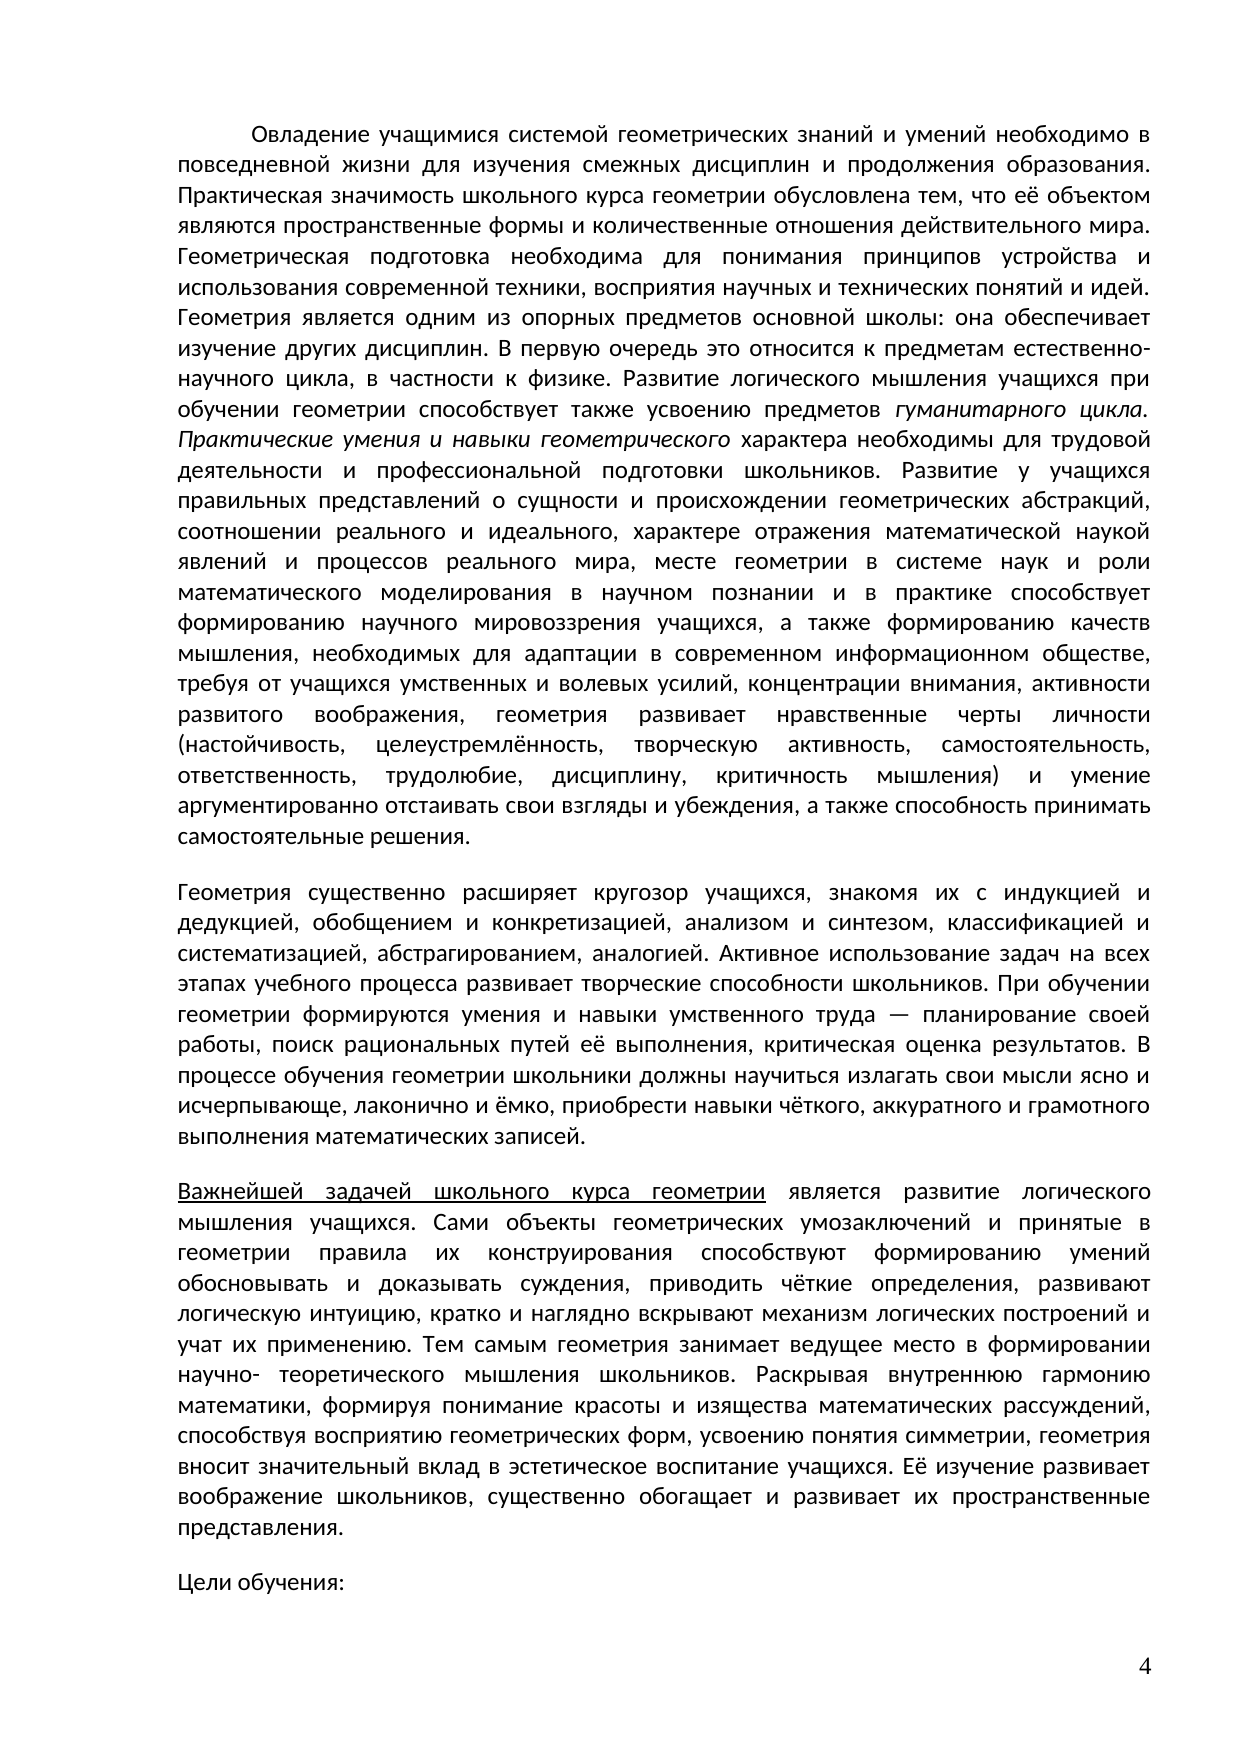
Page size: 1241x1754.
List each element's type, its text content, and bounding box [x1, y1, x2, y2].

subtitle Геометрия существенно расширяет кругозор учащихся, знакомя их с индукцией и дедукцией, обобщением и конкретизацией, анализом и синтезом, классификацией и систематизацией, абстрагированием, аналогией. Активное использование задач на всех этапах учебного процесса развивает творческие способности школьников. При обучении геометрии формируются умения и навыки умственного труда — планирование своей работы, поиск рациональных путей её выполнения, критическая оценка результатов. В процессе обучения геометрии школьники должны научиться излагать свои мысли ясно и исчерпывающе, лаконично и ёмко, приобрести навыки чёткого, аккуратного и грамотного выполнения математических записей. [177, 876, 1152, 1150]
subtitle Цели обучения: [177, 1567, 1152, 1597]
subtitle Овладение учащимися системой геометрических знаний и умений необходимо в повседневной жизни для изучения смежных дисциплин и продолжения образования. Практическая значимость школьного курса геометрии обусловлена тем, что её объектом являются пространственные формы и количественные отношения действительного мира. Геометрическая подготовка необходима для понимания принципов устройства и использования современной техники, восприятия научных и технических понятий и идей. Геометрия является одним из опорных предметов основной школы: она обеспечивает изучение других дисциплин. В первую очередь это относится к предметам естественно-научного цикла, в частности к физике. Развитие логического мышления учащихся при обучении геометрии способствует также усвоению предметов гуманитарного цикла. Практические умения и навыки геометрического характера необходимы для трудовой деятельности и профессиональной подготовки школьников. Развитие у учащихся правильных представлений о сущности и происхождении геометрических абстракций, соотношении реального и идеального, характере отражения математической наукой явлений и процессов реального мира, месте геометрии в системе наук и роли математического моделирования в научном познании и в практике способствует формированию научного мировоззрения учащихся, а также формированию качеств мышления, необходимых для адаптации в современном информационном обществе, требуя от учащихся умственных и волевых усилий, концентрации внимания, активности развитого воображения, геометрия развивает нравственные черты личности (настойчивость, целеустремлённость, творческую активность, самостоятельность, ответственность, трудолюбие, дисциплину, критичность мышления) и умение аргументированно отстаивать свои взгляды и убеждения, а также способность принимать самостоятельные решения. [177, 118, 1152, 851]
subtitle Важнейшей задачей школьного курса геометрии является развитие логического мышления учащихся. Сами объекты геометрических умозаключений и принятые в геометрии правила их конструирования способствуют формированию умений обосновывать и доказывать суждения, приводить чёткие определения, развивают логическую интуицию, кратко и наглядно вскрывают механизм логических построений и учат их применению. Тем самым геометрия занимает ведущее место в формировании научно- теоретического мышления школьников. Раскрывая внутреннюю гармонию математики, формируя понимание красоты и изящества математических рассуждений, способствуя восприятию геометрических форм, усвоению понятия симметрии, геометрия вносит значительный вклад в эстетическое воспитание учащихся. Её изучение развивает воображение школьников, существенно обогащает и развивает их пространственные представления. [177, 1175, 1152, 1542]
